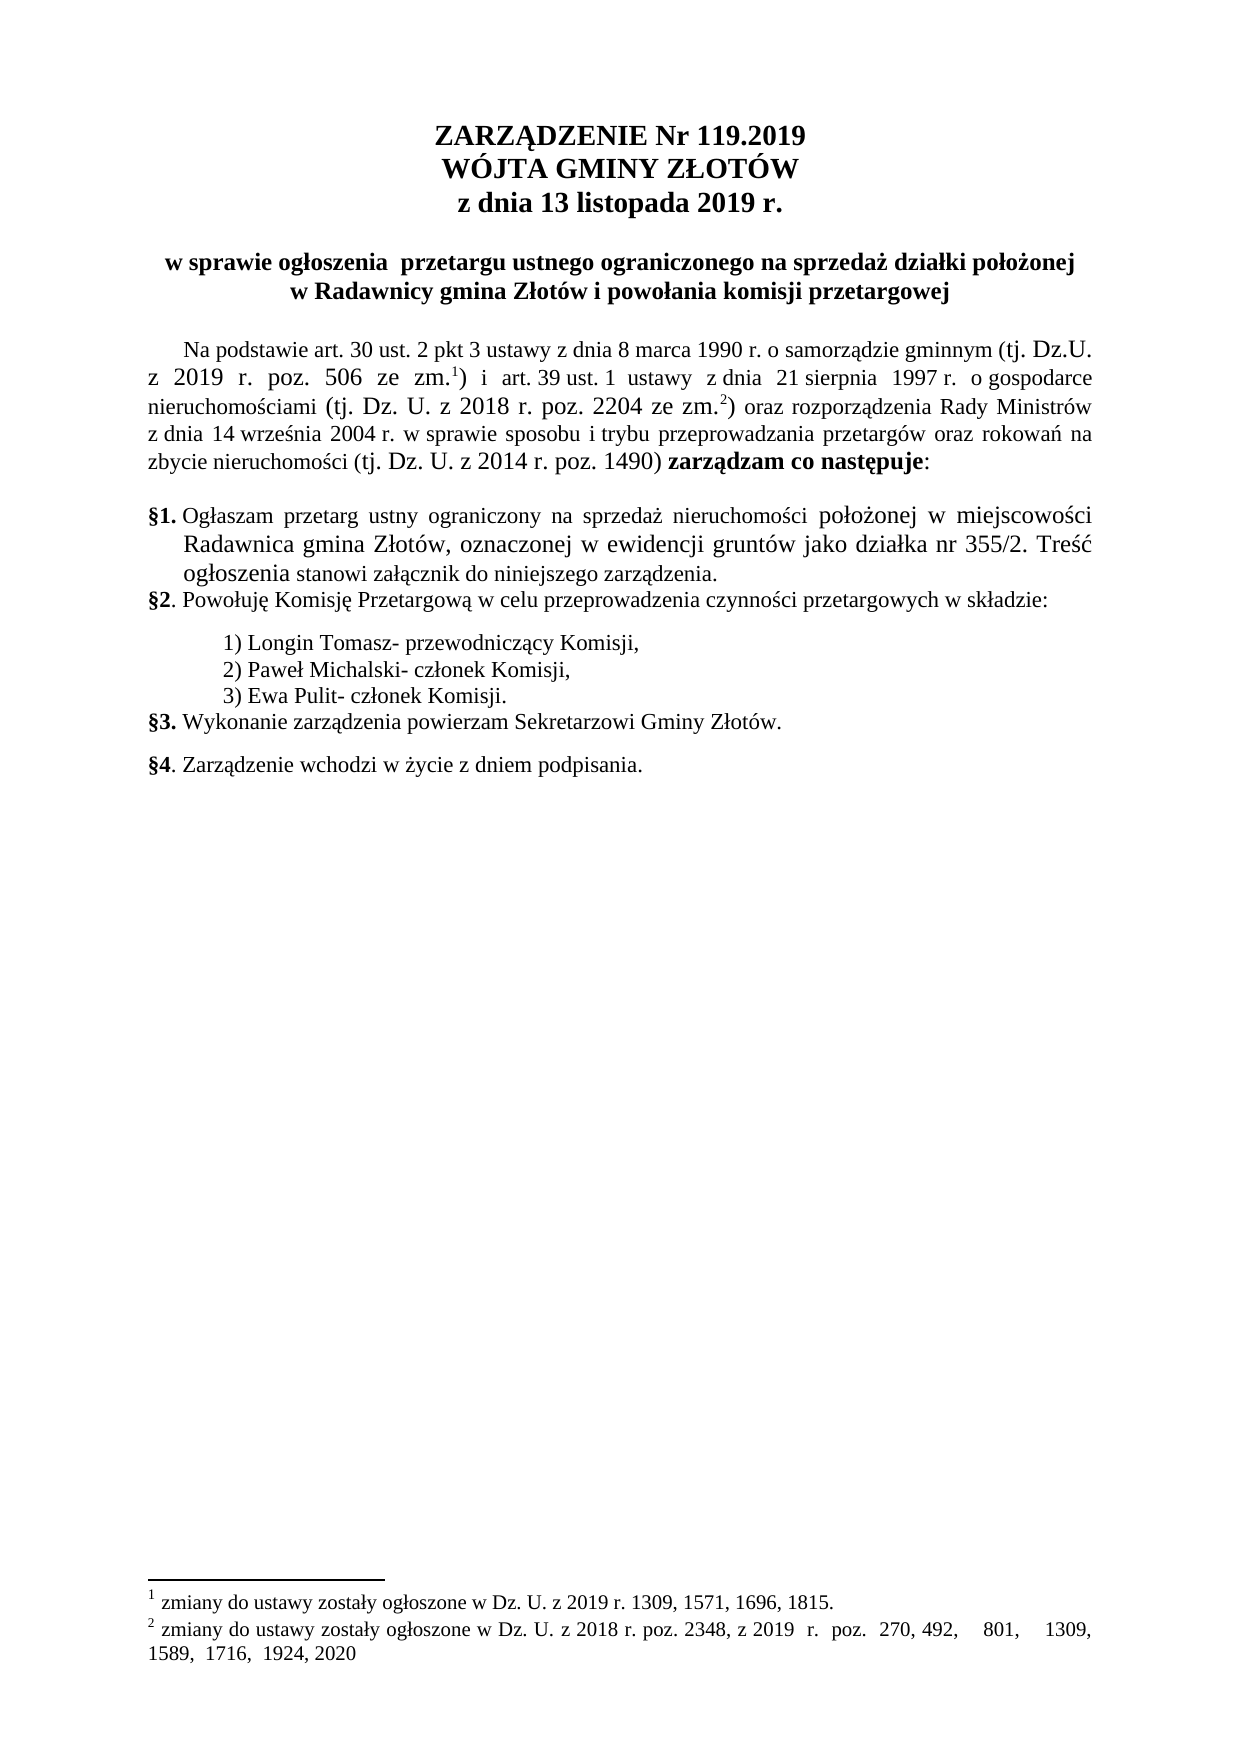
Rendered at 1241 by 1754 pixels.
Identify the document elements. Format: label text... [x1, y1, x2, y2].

text §4. Zarządzenie wchodzi w życie z dniem podpisania. [148, 751, 1092, 778]
subtitle Ewa Pulit- członek Komisji. [223, 682, 1092, 708]
text §2. Powołuję Komisję Przetargową w celu przeprowadzenia czynności przetargowych w składzie: [148, 586, 1092, 613]
text z dnia 13 listopada 2019 r. [148, 185, 1092, 219]
subtitle Paweł Michalski- członek Komisji, [223, 656, 1092, 682]
subtitle Longin Tomasz- przewodniczący Komisji, [223, 629, 1092, 656]
list Ogłaszam przetarg ustny ograniczony na sprzedaż nieruchomości położonej w miejscowości Radawnica gmina Złotów, oznaczonej w ewidencji gruntów jako działka nr 355/2. Treść ogłoszenia stanowi załącznik do niniejszego zarządzenia. [148, 500, 1092, 586]
text Na podstawie art. 30 ust. 2 pkt 3 ustawy z dnia 8 marca 1990 r. o samorządzie gminnym (tj. Dz.U. z 2019 r. poz. 506 ze zm.) i art. 39 ust. 1 ustawy z dnia 21 sierpnia 1997 r. o gospodarce nieruchomościami (tj. Dz. U. z 2018 r. poz. 2204 ze zm.) oraz rozporządzenia Rady Ministrów z dnia 14 września 2004 r. w sprawie sposobu i trybu przeprowadzania przetargów oraz rokowań na zbycie nieruchomości (tj. Dz. U. z 2014 r. poz. 1490) zarządzam co następuje: [148, 334, 1092, 475]
text ZARZĄDZENIE Nr 119.2019 [148, 118, 1092, 152]
text w sprawie ogłoszenia przetargu ustnego ograniczonego na sprzedaż działki położonej w Radawnicy gmina Złotów i powołania komisji przetargowej [148, 247, 1092, 305]
text §3. Wykonanie zarządzenia powierzam Sekretarzowi Gminy Złotów. [148, 708, 1092, 735]
text WÓJTA GMINY ZŁOTÓW [148, 152, 1092, 185]
